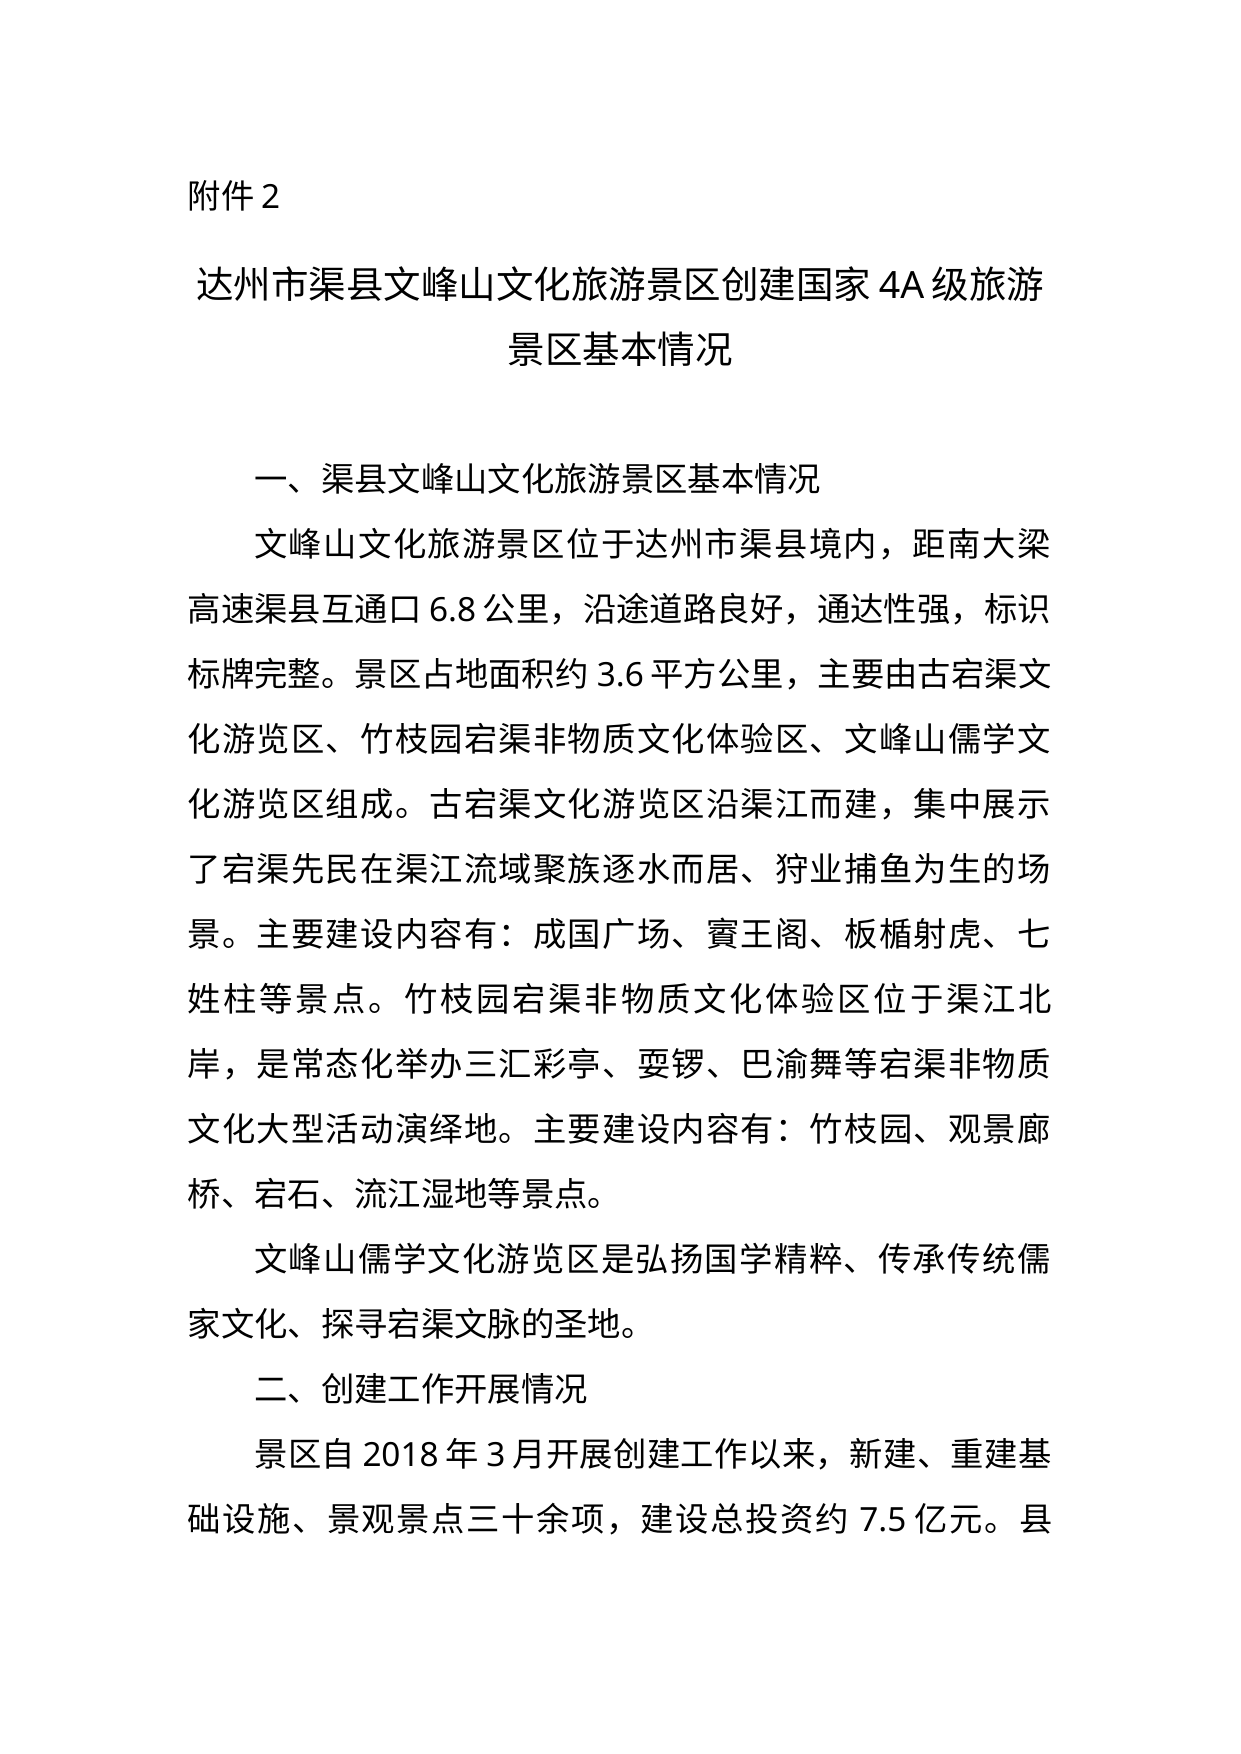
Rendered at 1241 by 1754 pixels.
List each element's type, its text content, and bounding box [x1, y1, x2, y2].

text 附件2 [187, 162, 1053, 227]
text 二、创建工作开展情况 [187, 1355, 1053, 1420]
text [187, 1420, 1053, 1550]
text 达州市渠县文峰山文化旅游景区创建国家4A级旅游景区基本情况 [187, 250, 1053, 380]
text 一、渠县文峰山文化旅游景区基本情况 [187, 445, 1053, 510]
text 文峰山儒学文化游览区是弘扬国学精粹、传承传统儒家文化、探寻宕渠文脉的圣地。 [187, 1225, 1053, 1355]
text 文峰山文化旅游景区位于达州市渠县境内，距南大梁高速渠县互通口6.8公里，沿途道路良好，通达性强，标识标牌完整。景区占地面积约3.6平方公里，主要由古宕渠文化游览区、竹枝园宕渠非物质文化体验区、文峰山儒学文化游览区组成。古宕渠文化游览区沿渠江而建，集中展示了宕渠先民在渠江流域聚族逐水而居、狩业捕鱼为生的场景。主要建设内容有：成国广场、賨王阁、板楯射虎、七姓柱等景点。竹枝园宕渠非物质文化体验区位于渠江北岸，是常态化举办三汇彩亭、耍锣、巴渝舞等宕渠非物质文化大型活动演绎地。主要建设内容有：竹枝园、观景廊桥、宕石、流江湿地等景点。 [187, 510, 1053, 1225]
